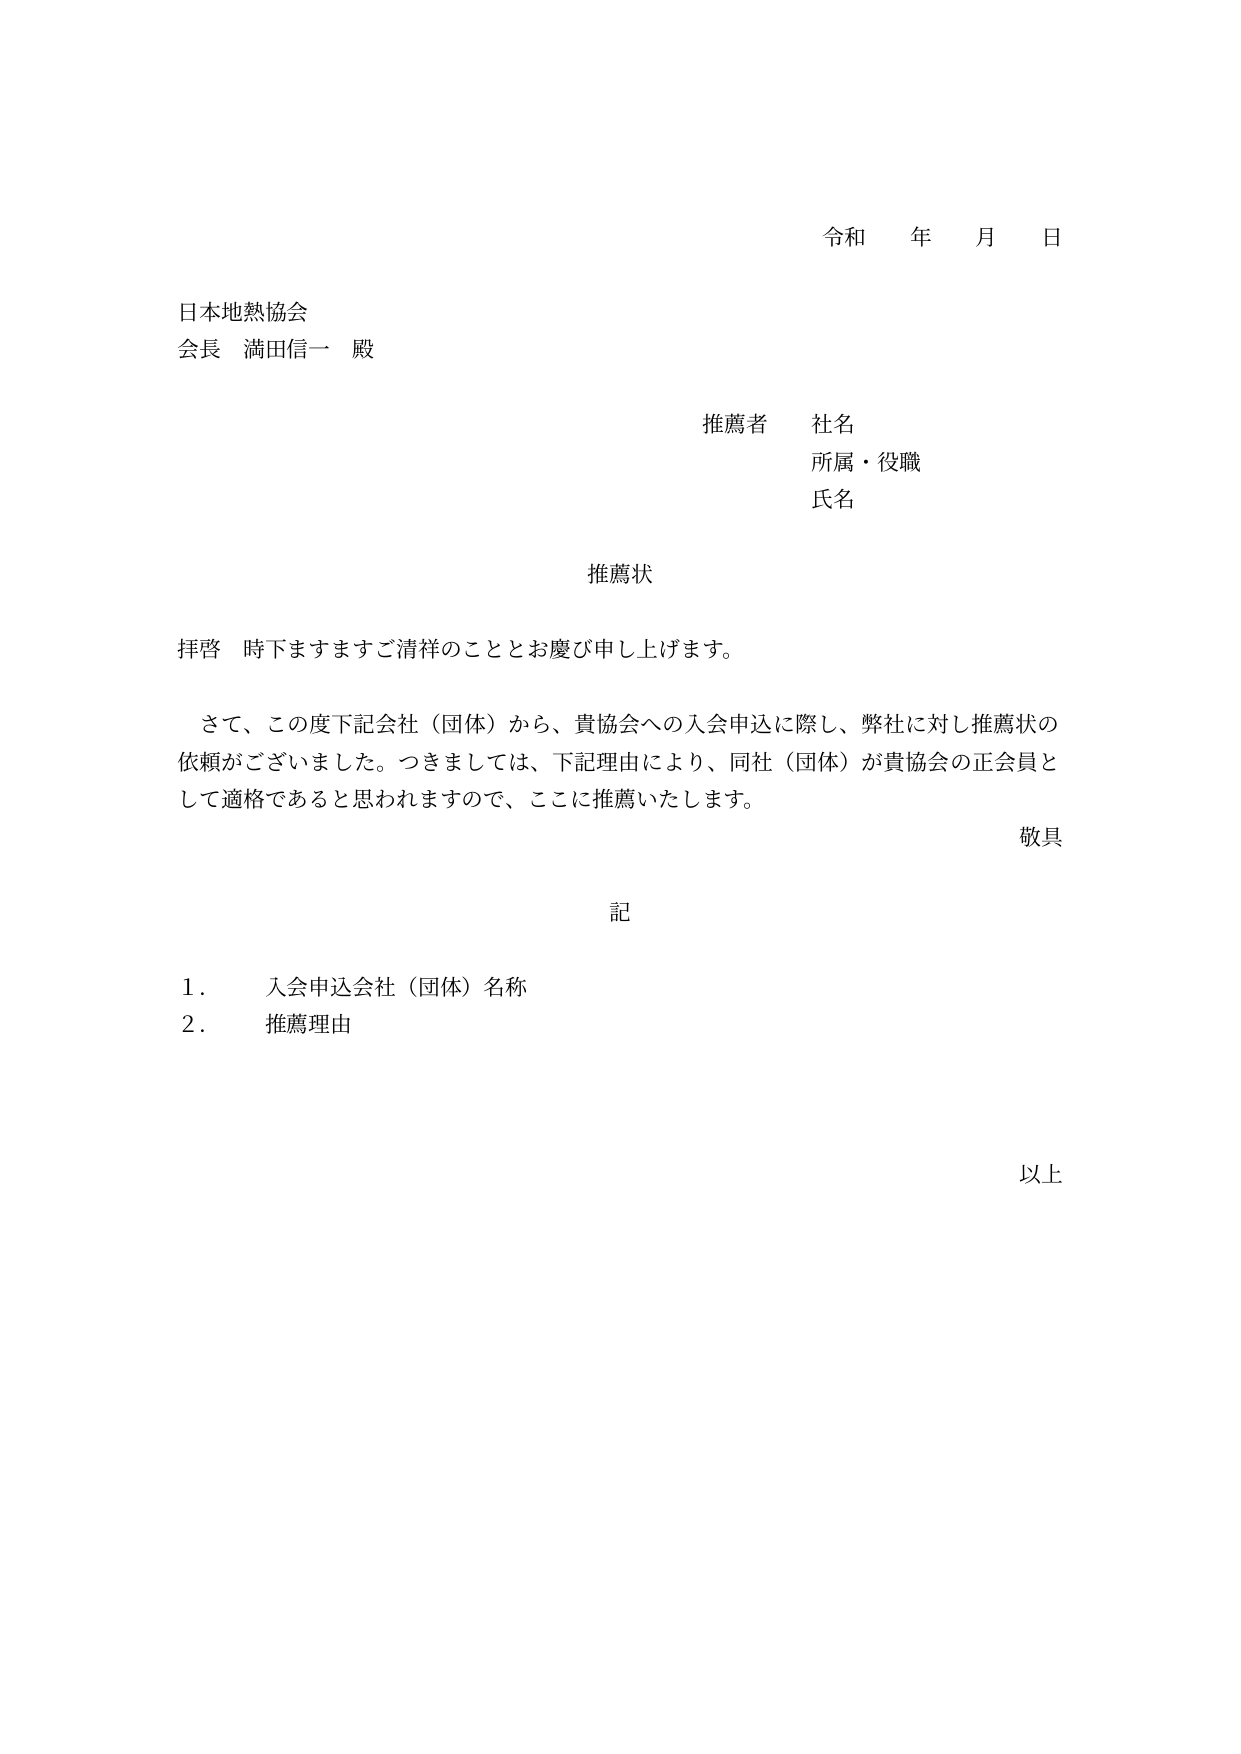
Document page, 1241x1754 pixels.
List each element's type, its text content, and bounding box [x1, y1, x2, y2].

subtitle 記 [177, 892, 1063, 929]
text 以上 [177, 1154, 1063, 1192]
text 令和 年 月 日 [177, 217, 1063, 254]
text 推薦状 [177, 554, 1063, 592]
text さて、この度下記会社（団体）から、貴協会への入会申込に際し、弊社に対し推薦状の依頼がございました。つきましては、下記理由により、同社（団体）が貴協会の正会員として適格であると思われますので、ここに推薦いたします。 [177, 704, 1063, 817]
list 推薦理由 [177, 1004, 1063, 1042]
list 入会申込会社（団体）名称 [177, 967, 1063, 1004]
text 氏名 [177, 479, 976, 517]
text 拝啓 時下ますますご清祥のこととお慶び申し上げます。 [177, 629, 1063, 667]
text 所属・役職 [177, 442, 976, 479]
text 推薦者 社名 [177, 404, 1063, 442]
text 会長 満田信一 殿 [177, 329, 1063, 367]
text 敬具 [177, 817, 1063, 854]
text 日本地熱協会 [177, 292, 1063, 329]
